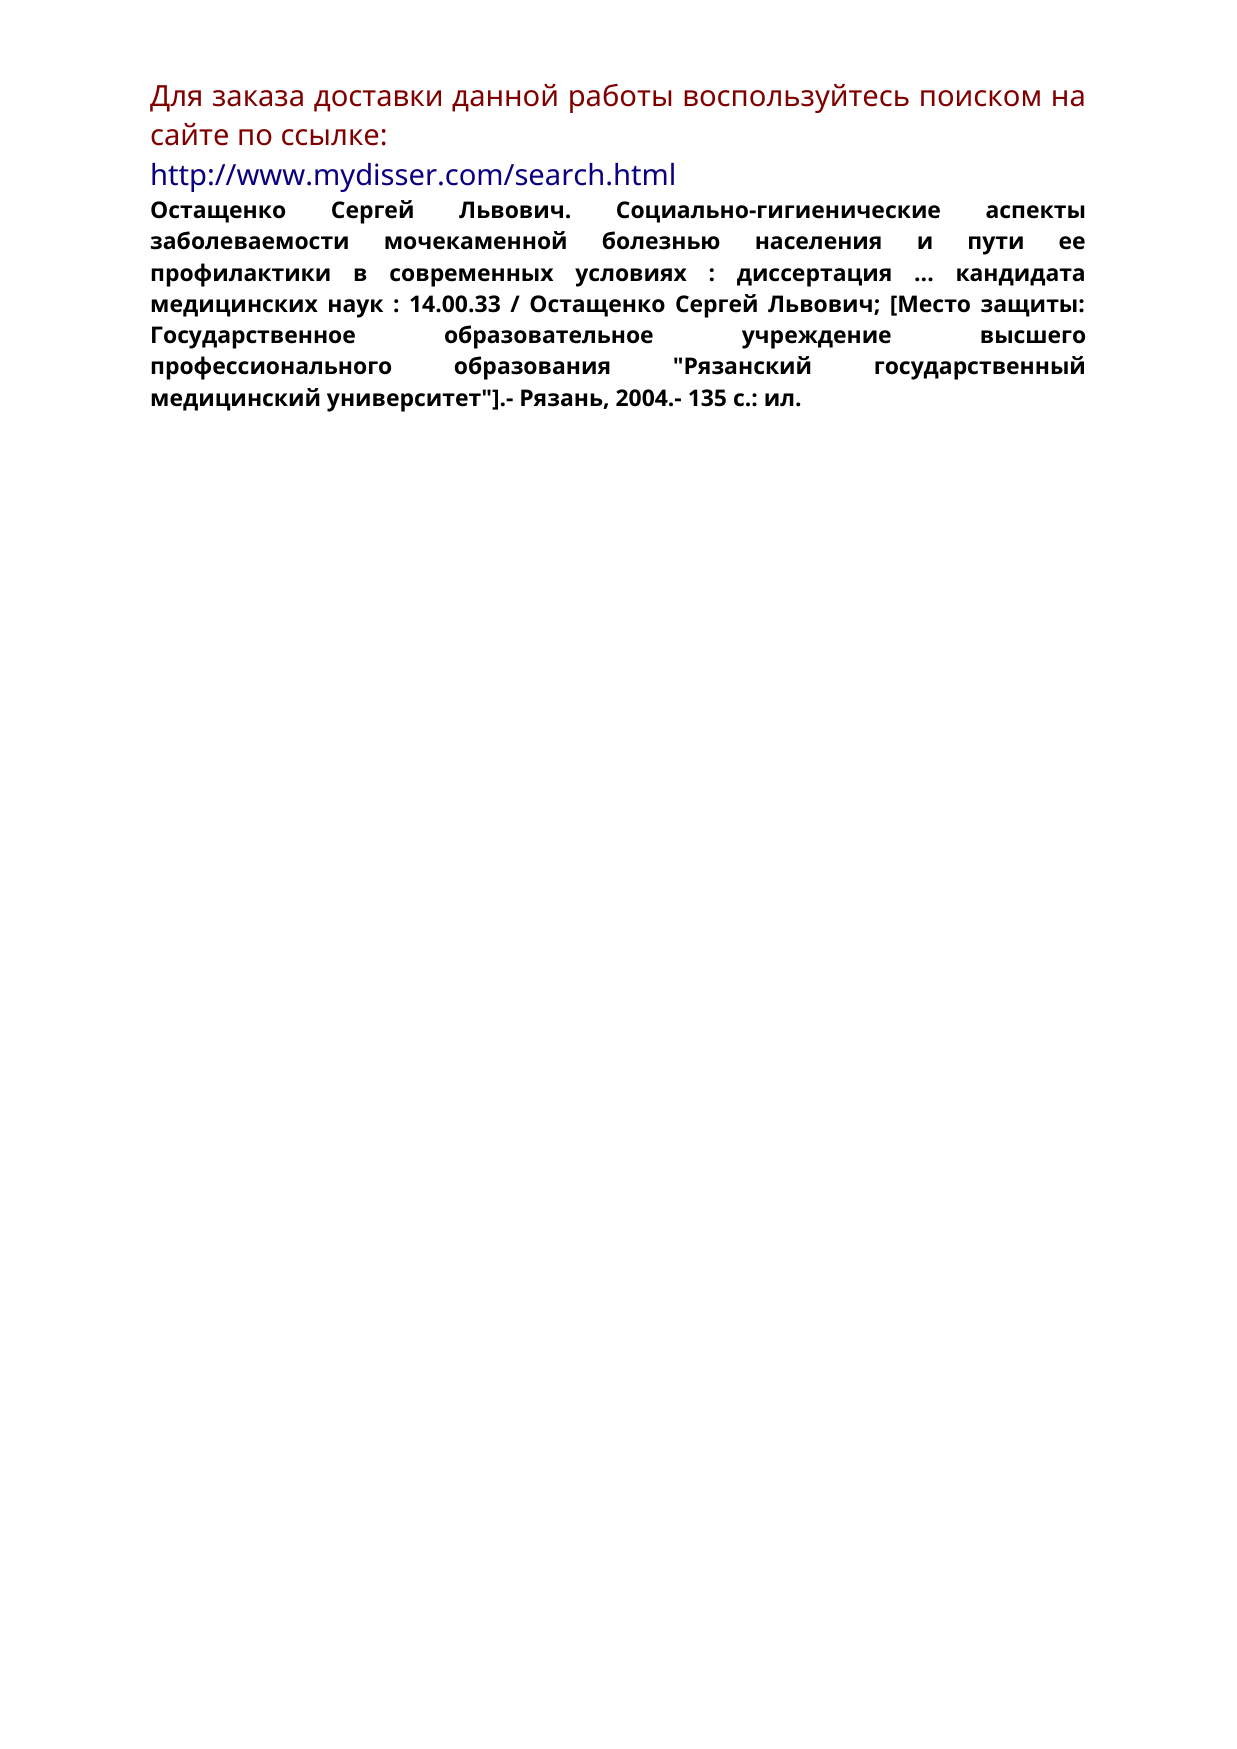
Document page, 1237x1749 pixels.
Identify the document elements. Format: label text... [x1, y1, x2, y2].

text Остащенко Сергей Львович. Социально-гигиенические аспекты заболеваемости мочекаменной болезнью населения и пути ее профилактики в современных условиях : диссертация ... кандидата медицинских наук : 14.00.33 / Остащенко Сергей Львович; [Место защиты: Государственное образовательное учреждение высшего профессионального образования "Рязанский государственный медицинский университет"].- Рязань, 2004.- 135 с.: ил. [150, 194, 1086, 413]
